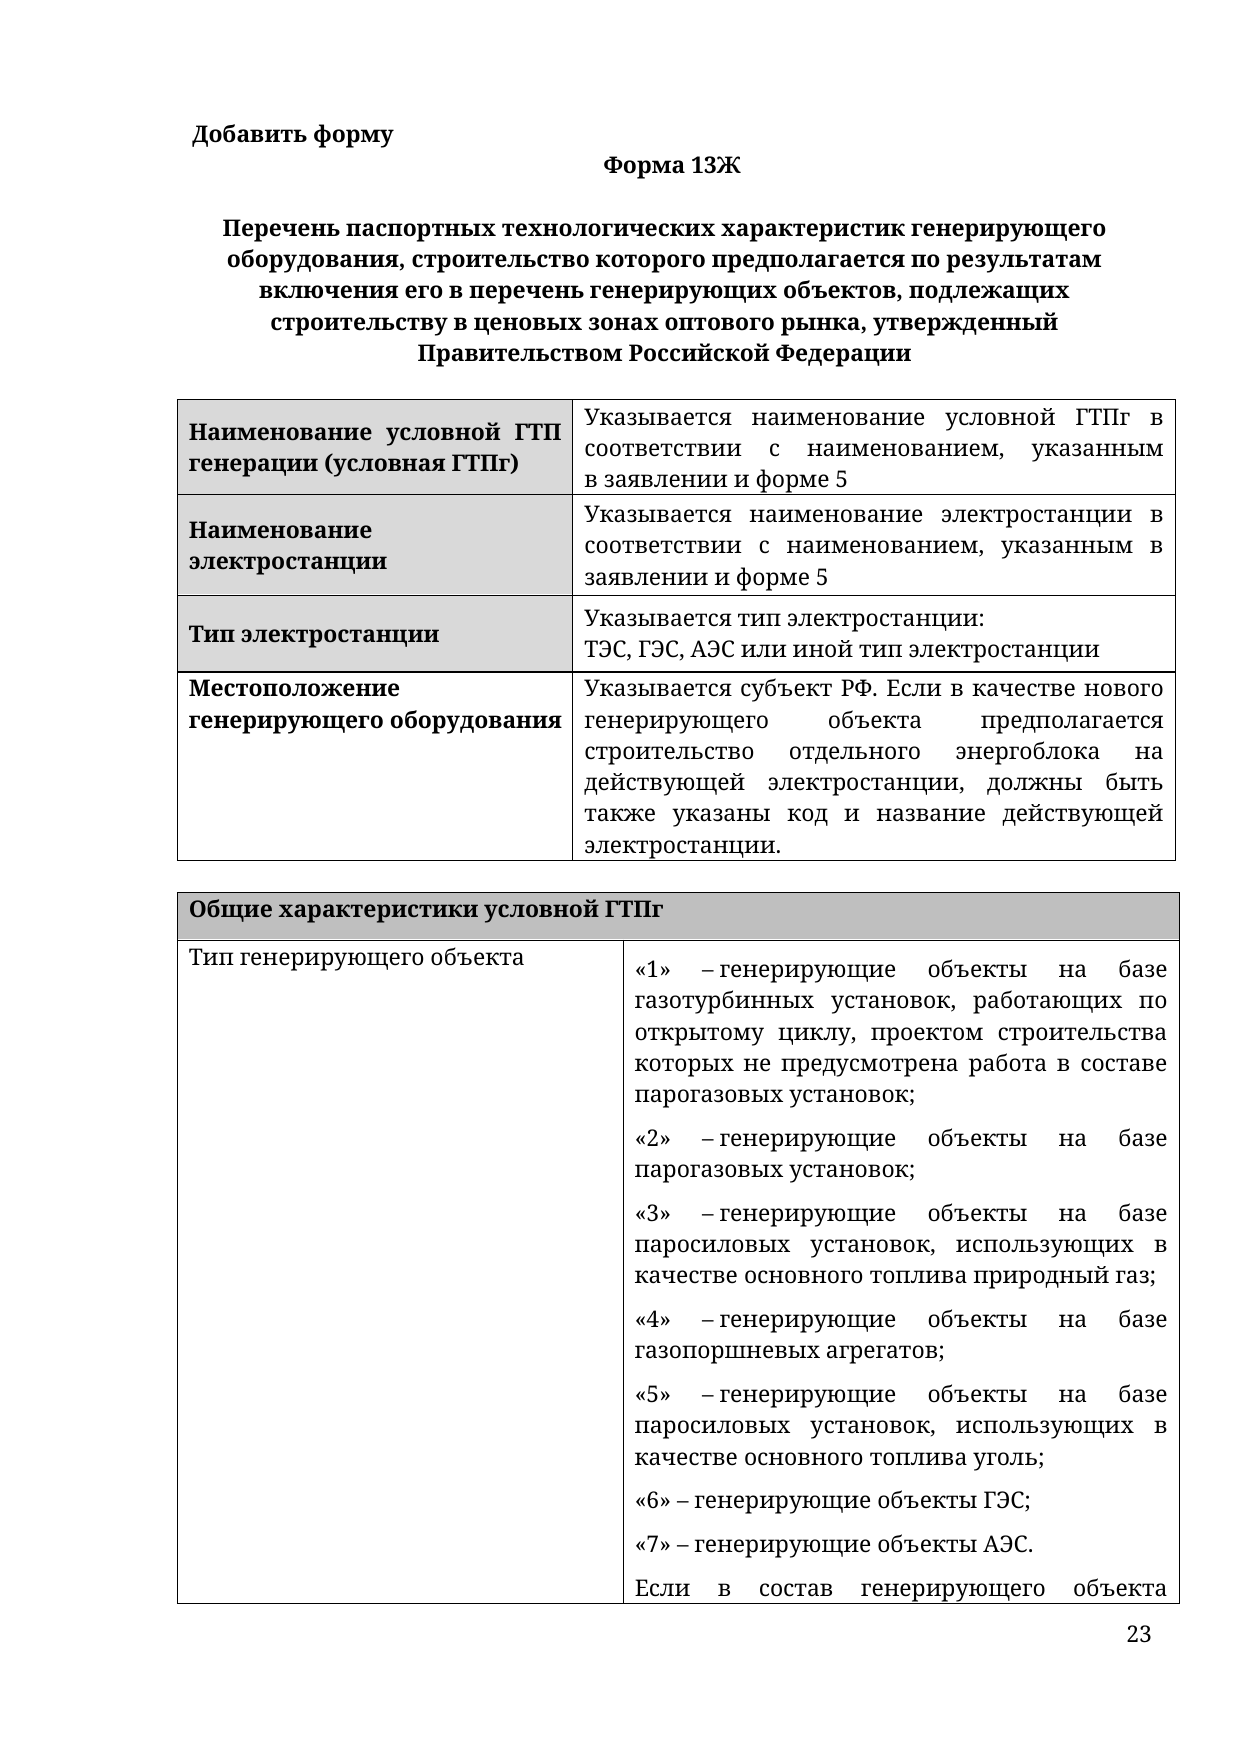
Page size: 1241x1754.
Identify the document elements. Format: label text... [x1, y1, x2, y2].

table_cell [624, 941, 1179, 1603]
text Добавить форму [192, 118, 1152, 149]
table_header Наименование условной ГТП генерации (условная ГТПг) [178, 400, 572, 494]
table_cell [178, 941, 623, 1603]
table_header Указывается наименование условной ГТПг в соответствии с наименованием, указанным в заявлении и форме 5 [573, 400, 1175, 494]
table_cell Указывается наименование электростанции в соответствии с наименованием, указанным в заявлении и форме 5 [573, 495, 1175, 594]
table_cell Тип электростанции [178, 596, 572, 671]
table_cell Местоположение генерирующего оборудования [178, 673, 572, 860]
table_cell Указывается тип электростанции: ТЭС, ГЭС, АЭС или иной тип электростанции [573, 596, 1175, 671]
table_header Общие характеристики условной ГТПг [178, 893, 1179, 939]
text Перечень паспортных технологических характеристик генерирующего оборудования, строительство которого предполагается по результатам включения его в перечень генерирующих объектов, подлежащих строительству в ценовых зонах оптового рынка, утвержденный Правительством Российской Федерации [177, 212, 1152, 368]
table_cell Наименование электростанции [178, 495, 572, 594]
table_cell Указывается субъект РФ. Если в качестве нового генерирующего объекта предполагается строительство отдельного энергоблока на действующей электростанции, должны быть также указаны код и название действующей электростанции. [573, 673, 1175, 860]
text Форма 13Ж [192, 149, 1152, 181]
